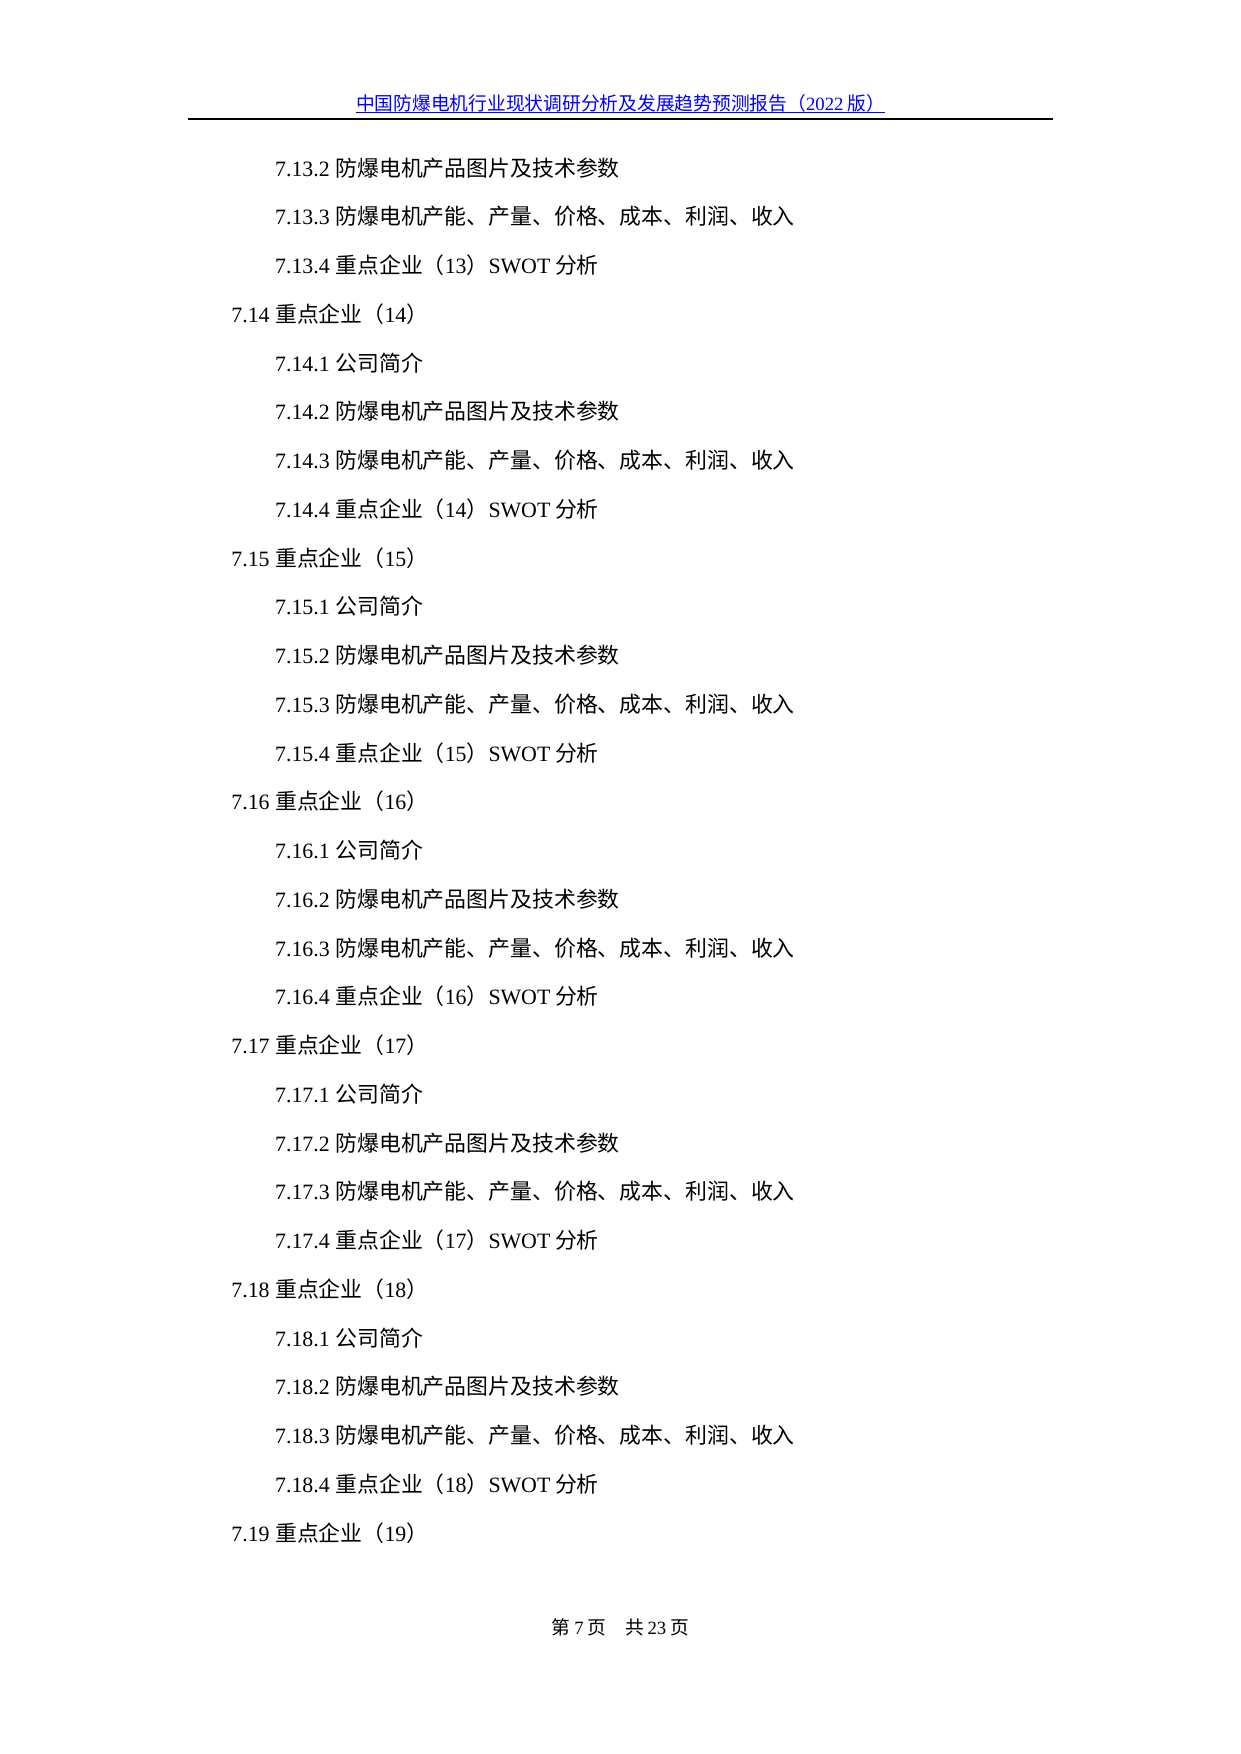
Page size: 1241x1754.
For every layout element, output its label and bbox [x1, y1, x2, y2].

text [187, 150, 1053, 1548]
